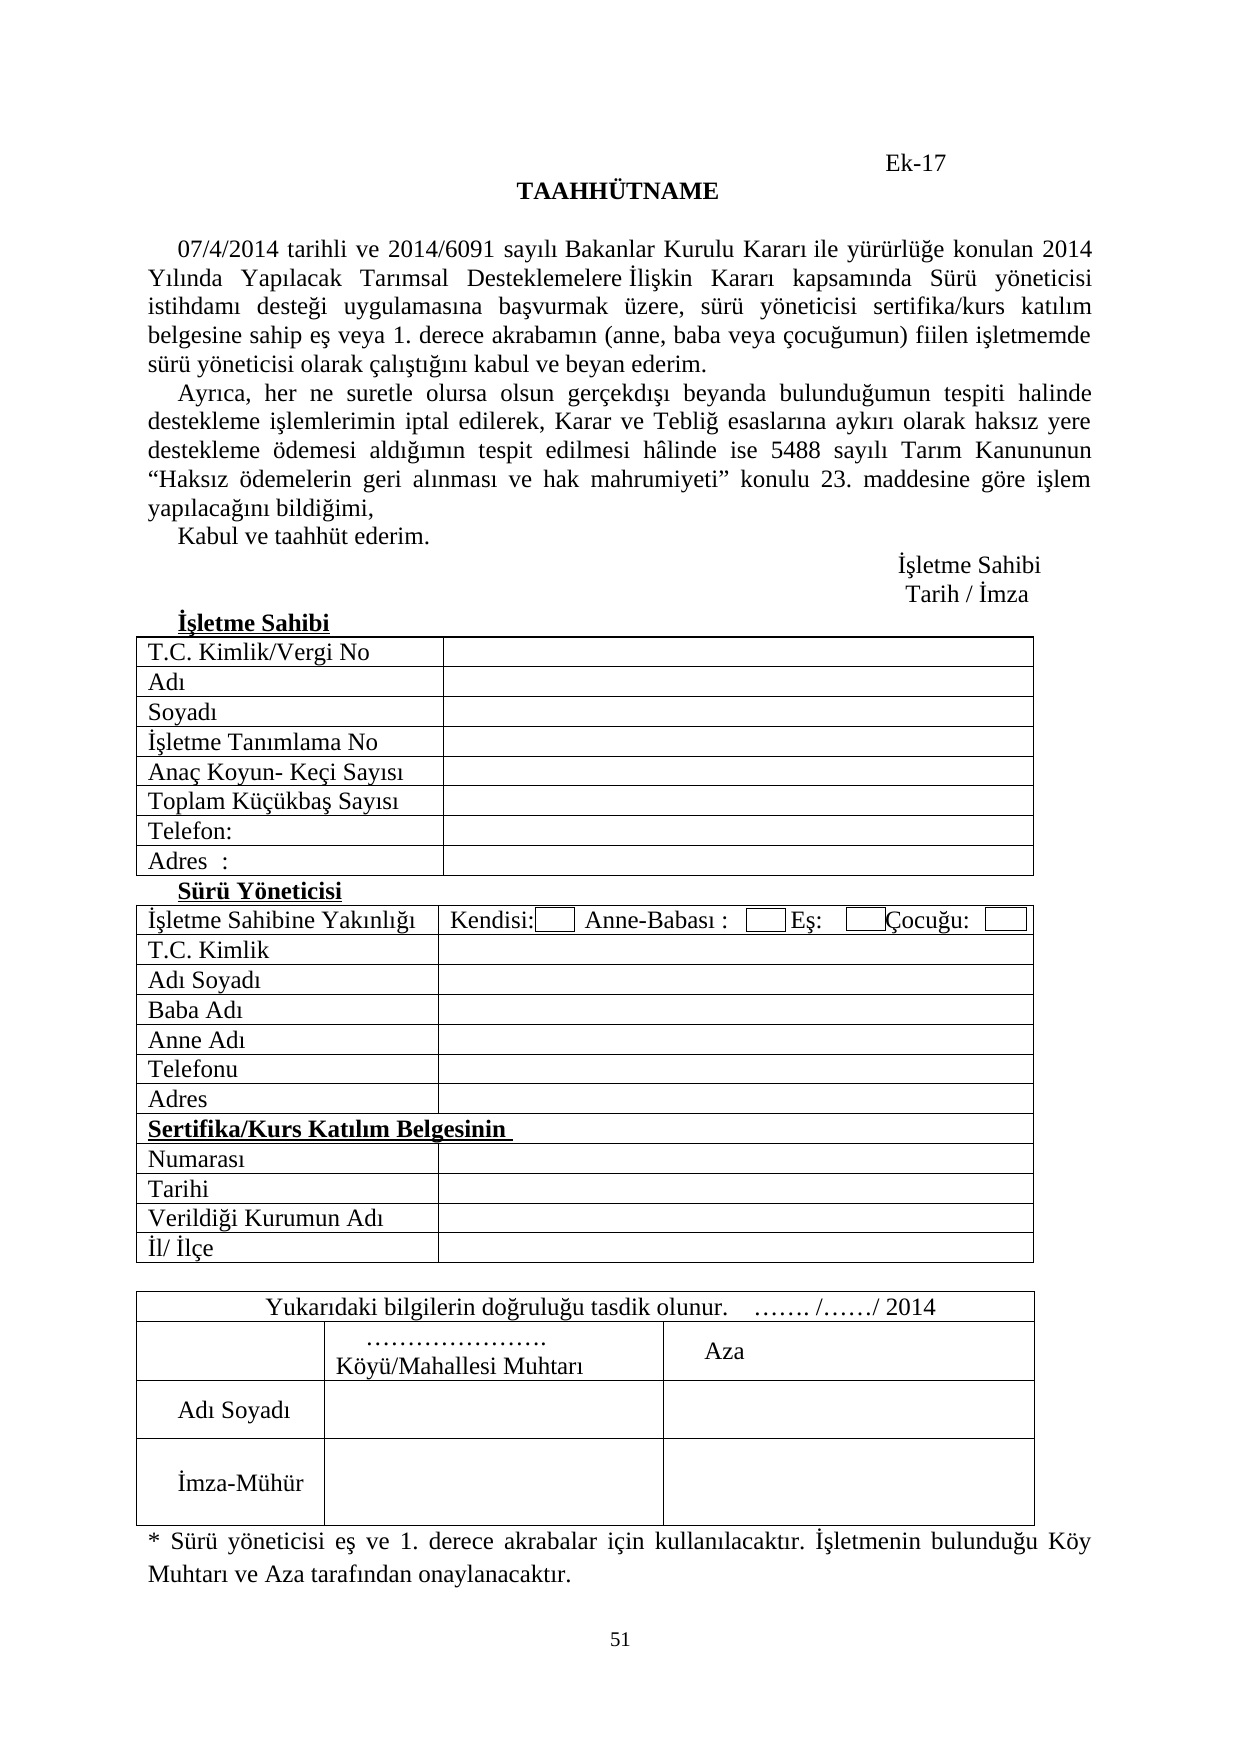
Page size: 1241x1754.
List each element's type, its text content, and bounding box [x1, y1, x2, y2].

table_cell İl/ İlçe [137, 1233, 438, 1262]
table_cell İşletme Tanımlama No [137, 727, 443, 756]
text Kabul ve taahhüt ederim. [148, 521, 1092, 550]
table_cell Telefon: [137, 816, 443, 845]
table_header [444, 638, 1033, 666]
table_cell Toplam Küçükbaş Sayısı [137, 786, 443, 815]
table_cell Aza [664, 1322, 1034, 1379]
table_cell Adres : [137, 846, 443, 875]
table_cell [439, 1233, 1033, 1262]
table_cell [444, 786, 1033, 815]
table_cell Anaç Koyun- Keçi Sayısı [137, 757, 443, 785]
text Ayrıca, her ne suretle olursa olsun gerçekdışı beyanda bulunduğumun tespiti halinde destekleme işlemlerimin iptal edilerek, Karar ve Tebliğ esaslarına aykırı olarak haksız yere destekleme ödemesi aldığımın tespit edilmesi hâlinde ise 5488 sayılı Tarım Kanununun “Haksız ödemelerin geri alınması ve hak mahrumiyeti” konulu 23. maddesine göre işlem yapılacağını bildiğimi, [148, 378, 1092, 521]
table_cell Adres [137, 1084, 438, 1113]
table_cell [439, 995, 1033, 1024]
table_cell Verildiği Kurumun Adı [137, 1204, 438, 1232]
table_cell [444, 757, 1033, 785]
table_cell Baba Adı [137, 995, 438, 1024]
table_header Yukarıdaki bilgilerin doğruluğu tasdik olunur. ……. /……/ 2014 [137, 1292, 1034, 1321]
text Tarih / İmza [148, 579, 1092, 608]
table_cell Tarihi [137, 1174, 438, 1202]
table_cell …………………. Köyü/Mahallesi Muhtarı [325, 1322, 663, 1379]
table_header İşletme Sahibine Yakınlığı [137, 906, 438, 934]
table_cell Telefonu [137, 1055, 438, 1083]
table_cell [439, 935, 1033, 964]
table_cell Sertifika/Kurs Katılım Belgesinin [137, 1114, 1033, 1143]
table_cell Adı Soyadı [137, 965, 438, 994]
table_cell Adı Soyadı [137, 1381, 324, 1438]
text 07/4/2014 tarihli ve 2014/6091 sayılı Bakanlar Kurulu Kararı ile yürürlüğe konulan 2014 Yılında Yapılacak Tarımsal Desteklemelere İlişkin Kararı kapsamında Sürü yöneticisi istihdamı desteği uygulamasına başvurmak üzere, sürü yöneticisi sertifika/kurs katılım belgesine sahip eş veya 1. derece akrabamın (anne, baba veya çocuğumun) fiilen işletmemde sürü yöneticisi olarak çalıştığını kabul ve beyan ederim. [148, 234, 1092, 378]
table_cell [439, 1055, 1033, 1083]
text İşletme Sahibi [148, 550, 1092, 579]
table_cell [137, 1322, 324, 1379]
table_cell [439, 965, 1033, 994]
text İşletme Sahibi [148, 608, 1092, 636]
table_cell [439, 1204, 1033, 1232]
table_cell [444, 667, 1033, 696]
table_cell Anne Adı [137, 1025, 438, 1053]
text TAAHHÜTNAME [148, 176, 1092, 205]
table_cell [664, 1439, 1034, 1525]
text Ek-17 [148, 148, 1092, 176]
table_cell [439, 1144, 1033, 1173]
table_cell Numarası [137, 1144, 438, 1173]
table_cell [439, 1025, 1033, 1053]
table_cell [444, 816, 1033, 845]
table_cell [325, 1439, 663, 1525]
table_cell [439, 1084, 1033, 1113]
text * Sürü yöneticisi eş ve 1. derece akrabalar için kullanılacaktır. İşletmenin bulunduğu Köy Muhtarı ve Aza tarafından onaylanacaktır. [148, 1526, 1092, 1588]
table_header Kendisi: Anne-Babası : Eş: Çocuğu: [439, 906, 1033, 934]
table_cell [444, 727, 1033, 756]
table_cell [444, 697, 1033, 726]
table_cell [444, 846, 1033, 875]
table_cell [325, 1381, 663, 1438]
text Sürü Yöneticisi [148, 876, 1092, 904]
table_cell Adı [137, 667, 443, 696]
table_header T.C. Kimlik/Vergi No [137, 638, 443, 666]
table_cell Soyadı [137, 697, 443, 726]
table_cell T.C. Kimlik [137, 935, 438, 964]
table_cell [439, 1174, 1033, 1202]
table_cell [664, 1381, 1034, 1438]
table_cell İmza-Mühür [137, 1439, 324, 1525]
